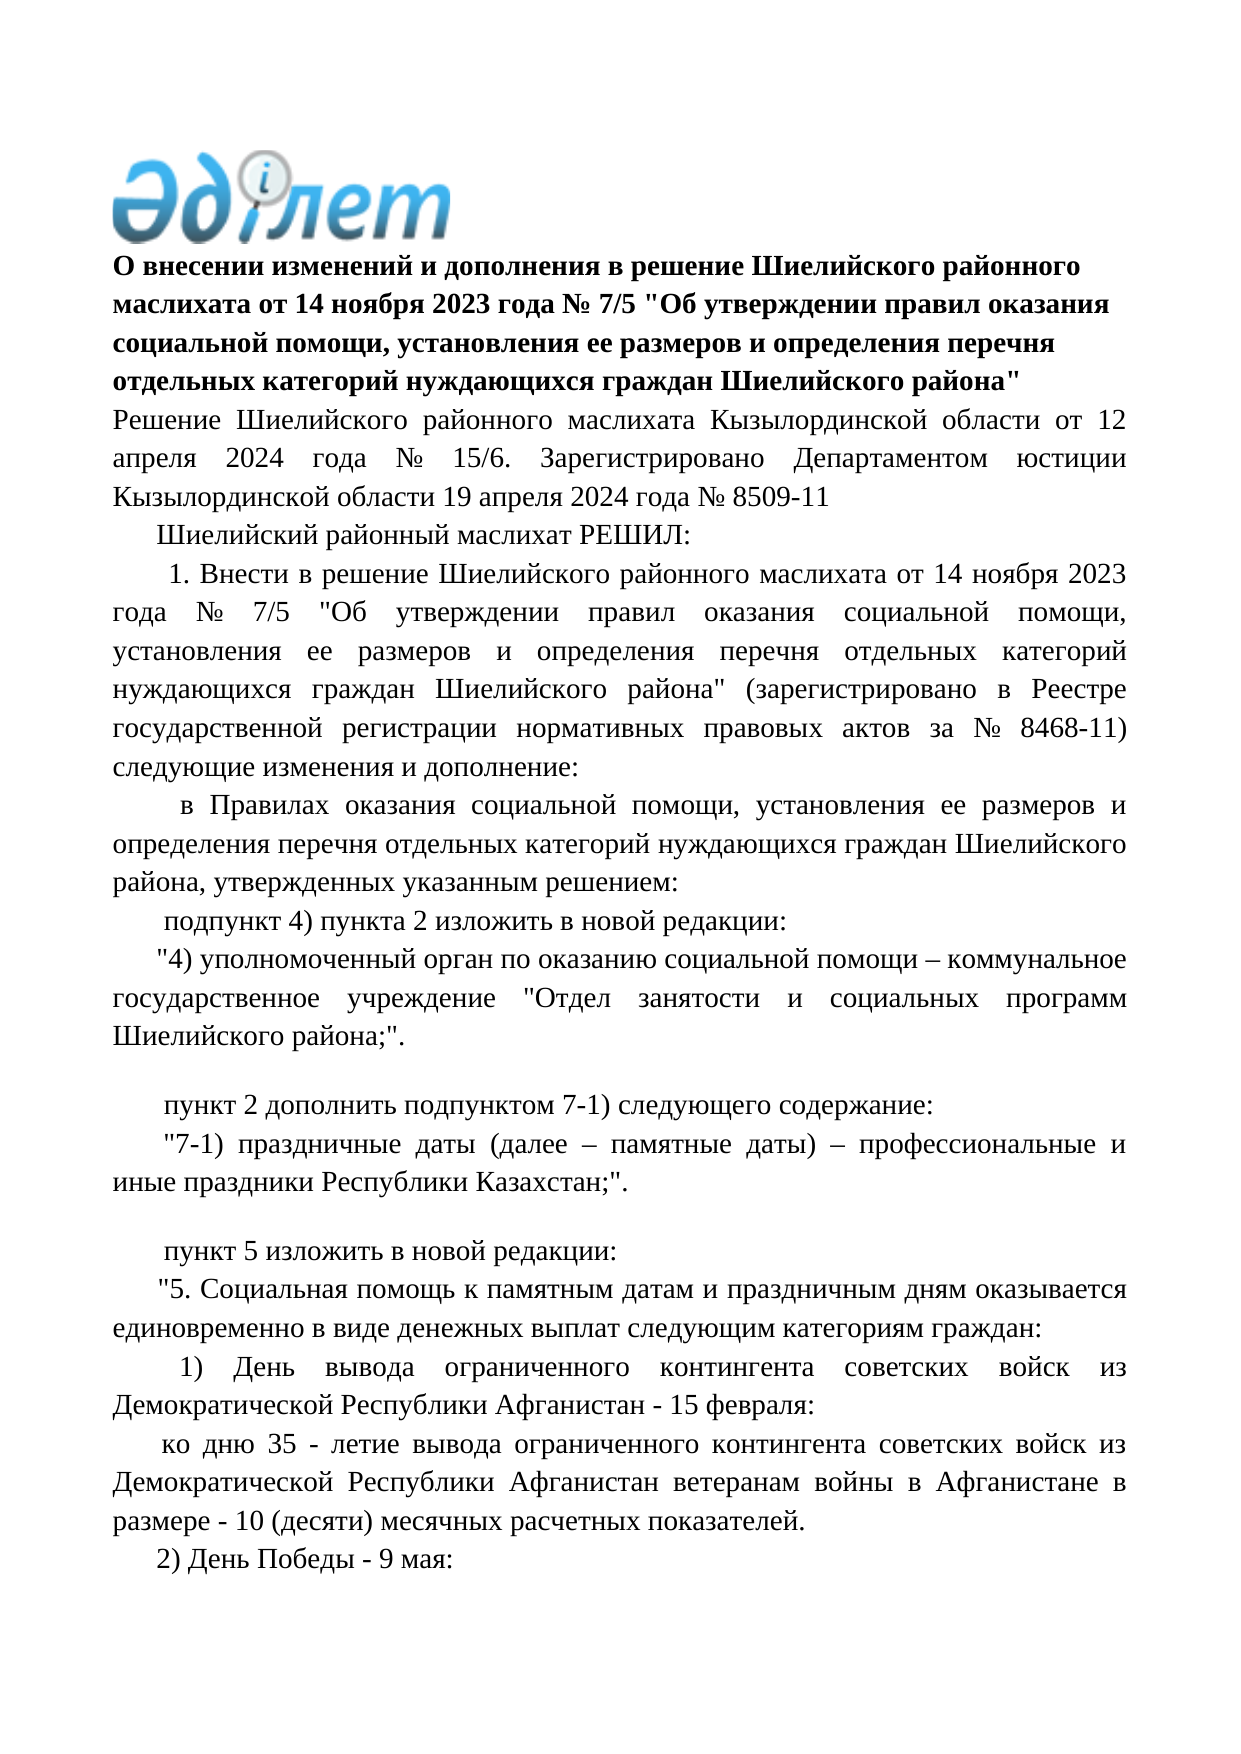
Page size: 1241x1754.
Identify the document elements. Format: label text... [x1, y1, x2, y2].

text Решение Шиелийского районного маслихата Кызылординской области от 12 апреля 2024 года № 15/6. Зарегистрировано Департаментом юстиции Кызылординской области 19 апреля 2024 года № 8509-11 [112, 402, 1128, 512]
text "7-1) праздничные даты (далее – памятные даты) – профессиональные и иные праздники Республики Казахстан;". [112, 1126, 1128, 1198]
text Шиелийский районный маслихат РЕШИЛ: [112, 517, 1128, 551]
text 1) День вывода ограниченного контингента советских войск из Демократической Республики Афганистан - 15 февраля: [112, 1349, 1128, 1421]
text ко дню 35 - летие вывода ограниченного контингента советских войск из Демократической Республики Афганистан ветеранам войны в Афганистане в размере - 10 (десяти) месячных расчетных показателей. [112, 1426, 1128, 1536]
text 2) День Победы - 9 мая: [112, 1541, 1128, 1575]
text 1. Внести в решение Шиелийского районного маслихата от 14 ноября 2023 года № 7/5 "Об утверждении правил оказания социальной помощи, установления ее размеров и определения перечня отдельных категорий нуждающихся граждан Шиелийского района" (зарегистрировано в Реестре государственной регистрации нормативных правовых актов за № 8468-11) следующие изменения и дополнение: [112, 556, 1128, 782]
text "4) уполномоченный орган по оказанию социальной помощи – коммунальное государственное учреждение "Отдел занятости и социальных программ Шиелийского района;". [112, 941, 1128, 1052]
text "5. Социальная помощь к памятным датам и праздничным дням оказывается единовременно в виде денежных выплат следующим категориям граждан: [112, 1272, 1128, 1344]
text в Правилах оказания социальной помощи, установления ее размеров и определения перечня отдельных категорий нуждающихся граждан Шиелийского района, утвержденных указанным решением: [112, 787, 1128, 898]
text О внесении изменений и дополнения в решение Шиелийского районного маслихата от 14 ноября 2023 года № 7/5 "Об утверждении правил оказания социальной помощи, установления ее размеров и определения перечня отдельных категорий нуждающихся граждан Шиелийского района" [112, 248, 1128, 397]
text пункт 5 изложить в новой редакции: [112, 1233, 1128, 1267]
picture [112, 150, 451, 244]
text пункт 2 дополнить подпунктом 7-1) следующего содержание: [112, 1087, 1128, 1121]
text подпункт 4) пункта 2 изложить в новой редакции: [112, 903, 1128, 936]
